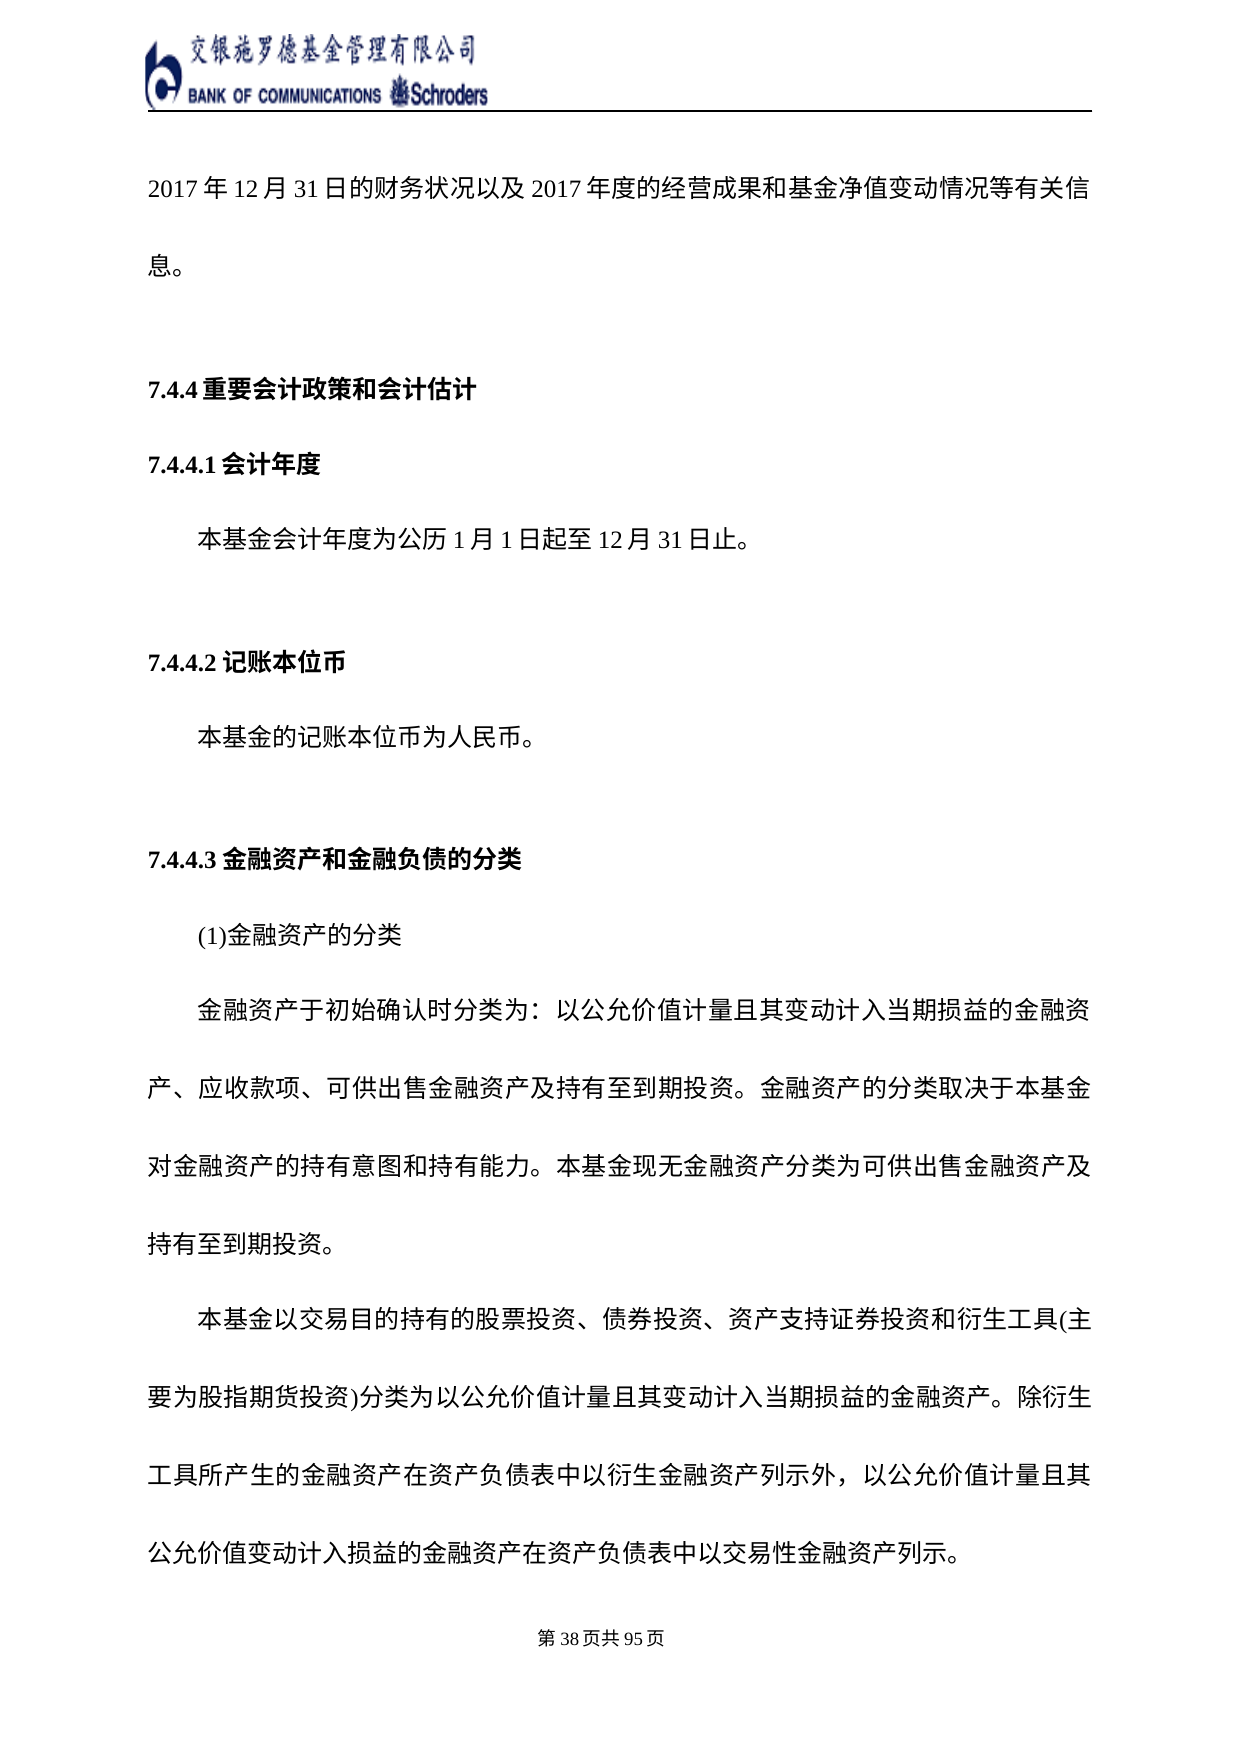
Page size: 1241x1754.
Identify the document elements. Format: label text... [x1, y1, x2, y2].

text 金融资产于初始确认时分类为：以公允价值计量且其变动计入当期损益的金融资产、应收款项、可供出售金融资产及持有至到期投资。金融资产的分类取决于本基金对金融资产的持有意图和持有能力。本基金现无金融资产分类为可供出售金融资产及持有至到期投资。 [148, 976, 1092, 1275]
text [148, 154, 1092, 297]
picture [145, 34, 488, 110]
subtitle 7.4.4.1会计年度 [148, 430, 1092, 495]
text 本基金的记账本位币为人民币。 [148, 703, 1092, 768]
subtitle 7.4.4.3 金融资产和金融负债的分类 [148, 826, 1092, 891]
text 本基金会计年度为公历1月1日起至12月31日止。 [148, 505, 1092, 570]
subtitle 7.4.4.2 记账本位币 [148, 628, 1092, 693]
text 本基金以交易目的持有的股票投资、债券投资、资产支持证券投资和衍生工具(主要为股指期货投资)分类为以公允价值计量且其变动计入当期损益的金融资产。除衍生工具所产生的金融资产在资产负债表中以衍生金融资产列示外，以公允价值计量且其公允价值变动计入损益的金融资产在资产负债表中以交易性金融资产列示。 [148, 1285, 1092, 1584]
text (1)金融资产的分类 [148, 901, 1092, 966]
subtitle 7.4.4重要会计政策和会计估计 [148, 355, 1092, 420]
